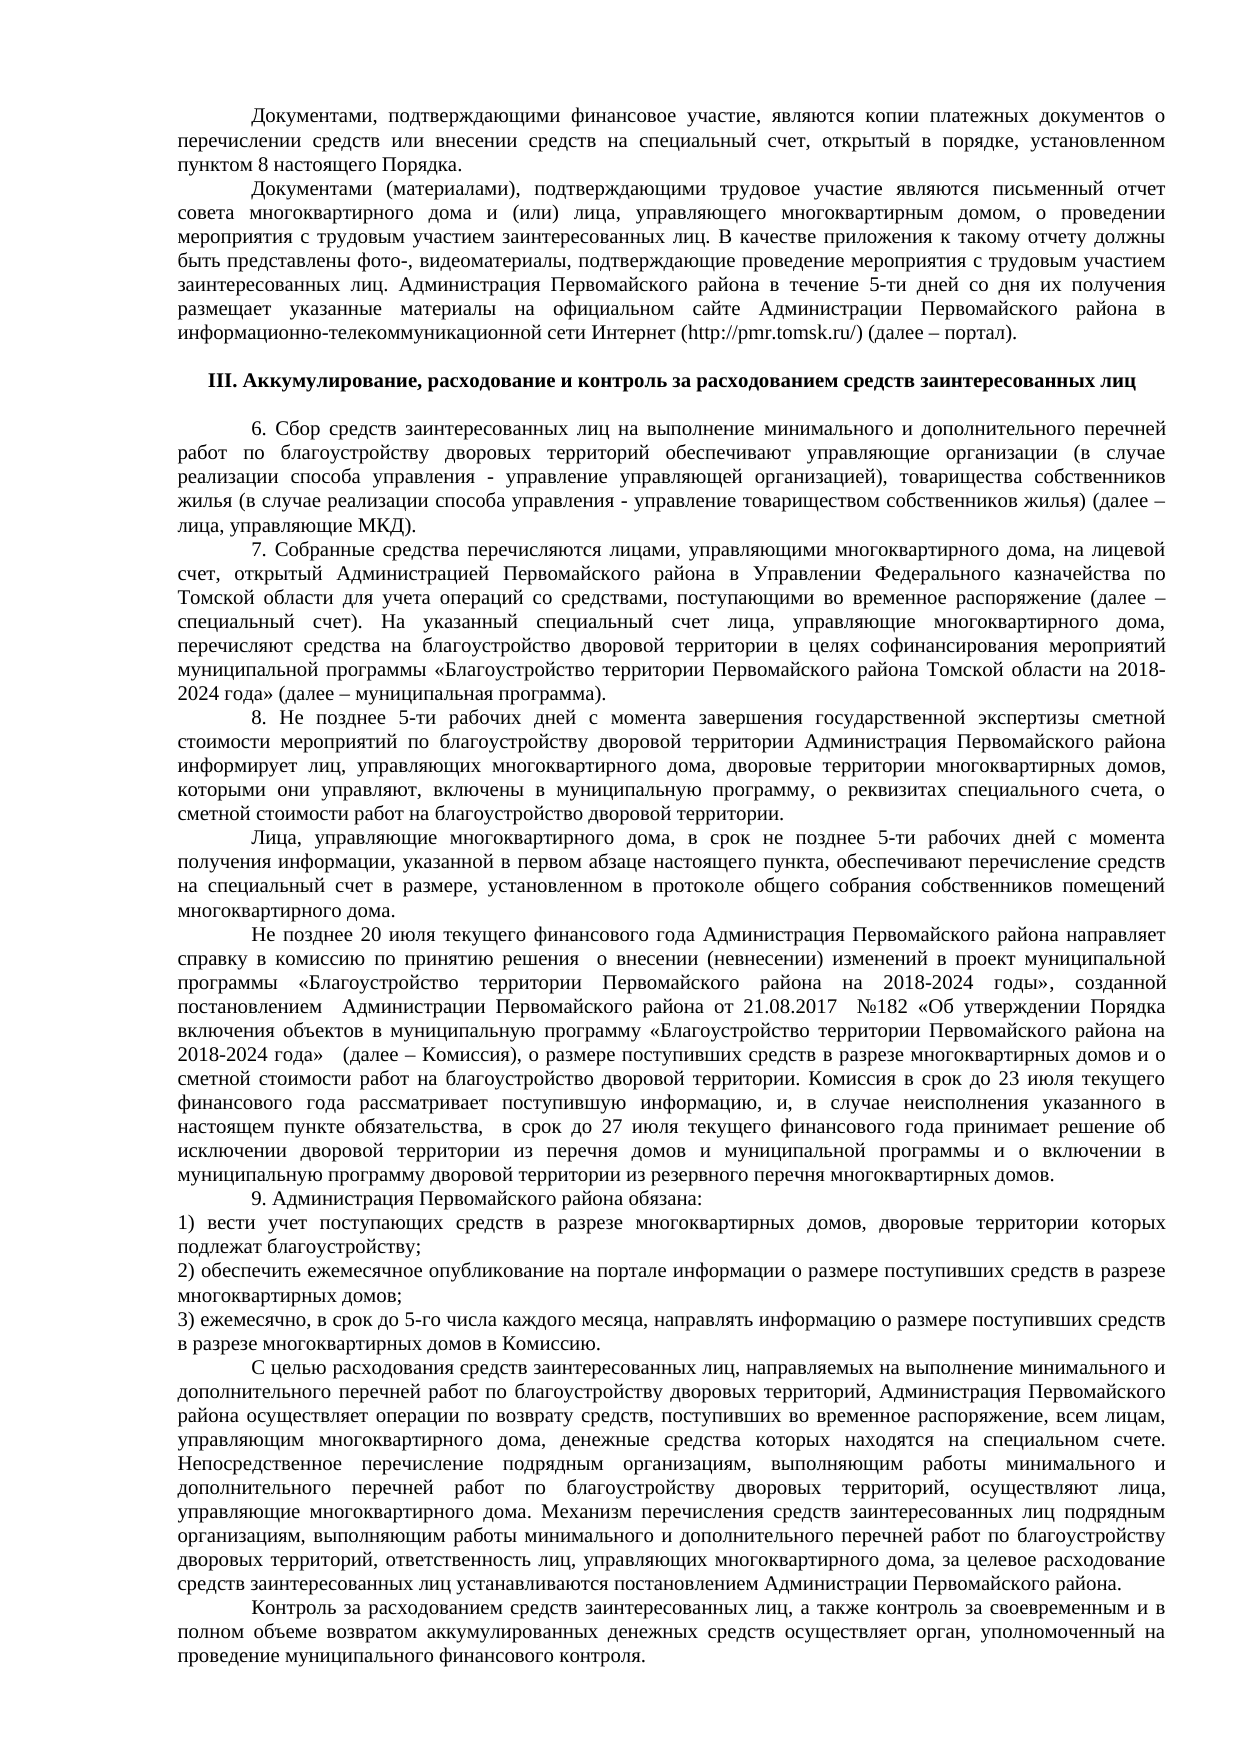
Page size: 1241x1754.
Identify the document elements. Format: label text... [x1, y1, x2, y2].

text Документами (материалами), подтверждающими трудовое участие являются письменный отчет совета многоквартирного дома и (или) лица, управляющего многоквартирным домом, о проведении мероприятия с трудовым участием заинтересованных лиц. В качестве приложения к такому отчету должны быть представлены фото-, видеоматериалы, подтверждающие проведение мероприятия с трудовым участием заинтересованных лиц. Администрация Первомайского района в течение 5-ти дней со дня их получения размещает указанные материалы на официальном сайте Администрации Первомайского района в информационно-телекоммуникационной сети Интернет (http://pmr.tomsk.ru/) (далее – портал). [177, 176, 1167, 344]
text С целью расходования средств заинтересованных лиц, направляемых на выполнение минимального и дополнительного перечней работ по благоустройству дворовых территорий, Администрация Первомайского района осуществляет операции по возврату средств, поступивших во временное распоряжение, всем лицам, управляющим многоквартирного дома, денежные средства которых находятся на специальном счете. Непосредственное перечисление подрядным организациям, выполняющим работы минимального и дополнительного перечней работ по благоустройству дворовых территорий, осуществляют лица, управляющие многоквартирного дома. Механизм перечисления средств заинтересованных лиц подрядным организациям, выполняющим работы минимального и дополнительного перечней работ по благоустройству дворовых территорий, ответственность лиц, управляющих многоквартирного дома, за целевое расходование средств заинтересованных лиц устанавливаются постановлением Администрации Первомайского района. [177, 1355, 1167, 1595]
text 7. Собранные средства перечисляются лицами, управляющими многоквартирного дома, на лицевой счет, открытый Администрацией Первомайского района в Управлении Федерального казначейства по Томской области для учета операций со средствами, поступающими во временное распоряжение (далее – специальный счет). На указанный специальный счет лица, управляющие многоквартирного дома, перечисляют средства на благоустройство дворовой территории в целях софинансирования мероприятий муниципальной программы «Благоустройство территории Первомайского района Томской области на 2018-2024 года» (далее – муниципальная программа). [177, 537, 1167, 705]
text Контроль за расходованием средств заинтересованных лиц, а также контроль за своевременным и в полном объеме возвратом аккумулированных денежных средств осуществляет орган, уполномоченный на проведение муниципального финансового контроля. [177, 1595, 1167, 1667]
text 1) вести учет поступающих средств в разрезе многоквартирных домов, дворовые территории которых подлежат благоустройству; [177, 1210, 1167, 1258]
text 2) обеспечить ежемесячное опубликование на портале информации о размере поступивших средств в разрезе многоквартирных домов; [177, 1258, 1167, 1307]
text Лица, управляющие многоквартирного дома, в срок не позднее 5-ти рабочих дней с момента получения информации, указанной в первом абзаце настоящего пункта, обеспечивают перечисление средств на специальный счет в размере, установленном в протоколе общего собрания собственников помещений многоквартирного дома. [177, 825, 1167, 922]
text 6. Сбор средств заинтересованных лиц на выполнение минимального и дополнительного перечней работ по благоустройству дворовых территорий обеспечивают управляющие организации (в случае реализации способа управления - управление управляющей организацией), товарищества собственников жилья (в случае реализации способа управления - управление товариществом собственников жилья) (далее – лица, управляющие МКД). [177, 416, 1167, 537]
text 9. Администрация Первомайского района обязана: [177, 1186, 1167, 1210]
text 3) ежемесячно, в срок до 5-го числа каждого месяца, направлять информацию о размере поступивших средств в разрезе многоквартирных домов в Комиссию. [177, 1307, 1167, 1355]
text III. Аккумулирование, расходование и контроль за расходованием средств заинтересованных лиц [177, 368, 1167, 392]
text Документами, подтверждающими финансовое участие, являются копии платежных документов о перечислении средств или внесении средств на специальный счет, открытый в порядке, установленном пунктом 8 настоящего Порядка. [177, 103, 1167, 176]
text 8. Не позднее 5-ти рабочих дней с момента завершения государственной экспертизы сметной стоимости мероприятий по благоустройству дворовой территории Администрация Первомайского района информирует лиц, управляющих многоквартирного дома, дворовые территории многоквартирных домов, которыми они управляют, включены в муниципальную программу, о реквизитах специального счета, о сметной стоимости работ на благоустройство дворовой территории. [177, 705, 1167, 825]
text Не позднее 20 июля текущего финансового года Администрация Первомайского района направляет справку в комиссию по принятию решения о внесении (невнесении) изменений в проект муниципальной программы «Благоустройство территории Первомайского района на 2018-2024 годы», созданной постановлением Администрации Первомайского района от 21.08.2017 №182 «Об утверждении Порядка включения объектов в муниципальную программу «Благоустройство территории Первомайского района на 2018-2024 года» (далее – Комиссия), о размере поступивших средств в разрезе многоквартирных домов и о сметной стоимости работ на благоустройство дворовой территории. Комиссия в срок до 23 июля текущего финансового года рассматривает поступившую информацию, и, в случае неисполнения указанного в настоящем пункте обязательства, в срок до 27 июля текущего финансового года принимает решение об исключении дворовой территории из перечня домов и муниципальной программы и о включении в муниципальную программу дворовой территории из резервного перечня многоквартирных домов. [177, 922, 1167, 1186]
